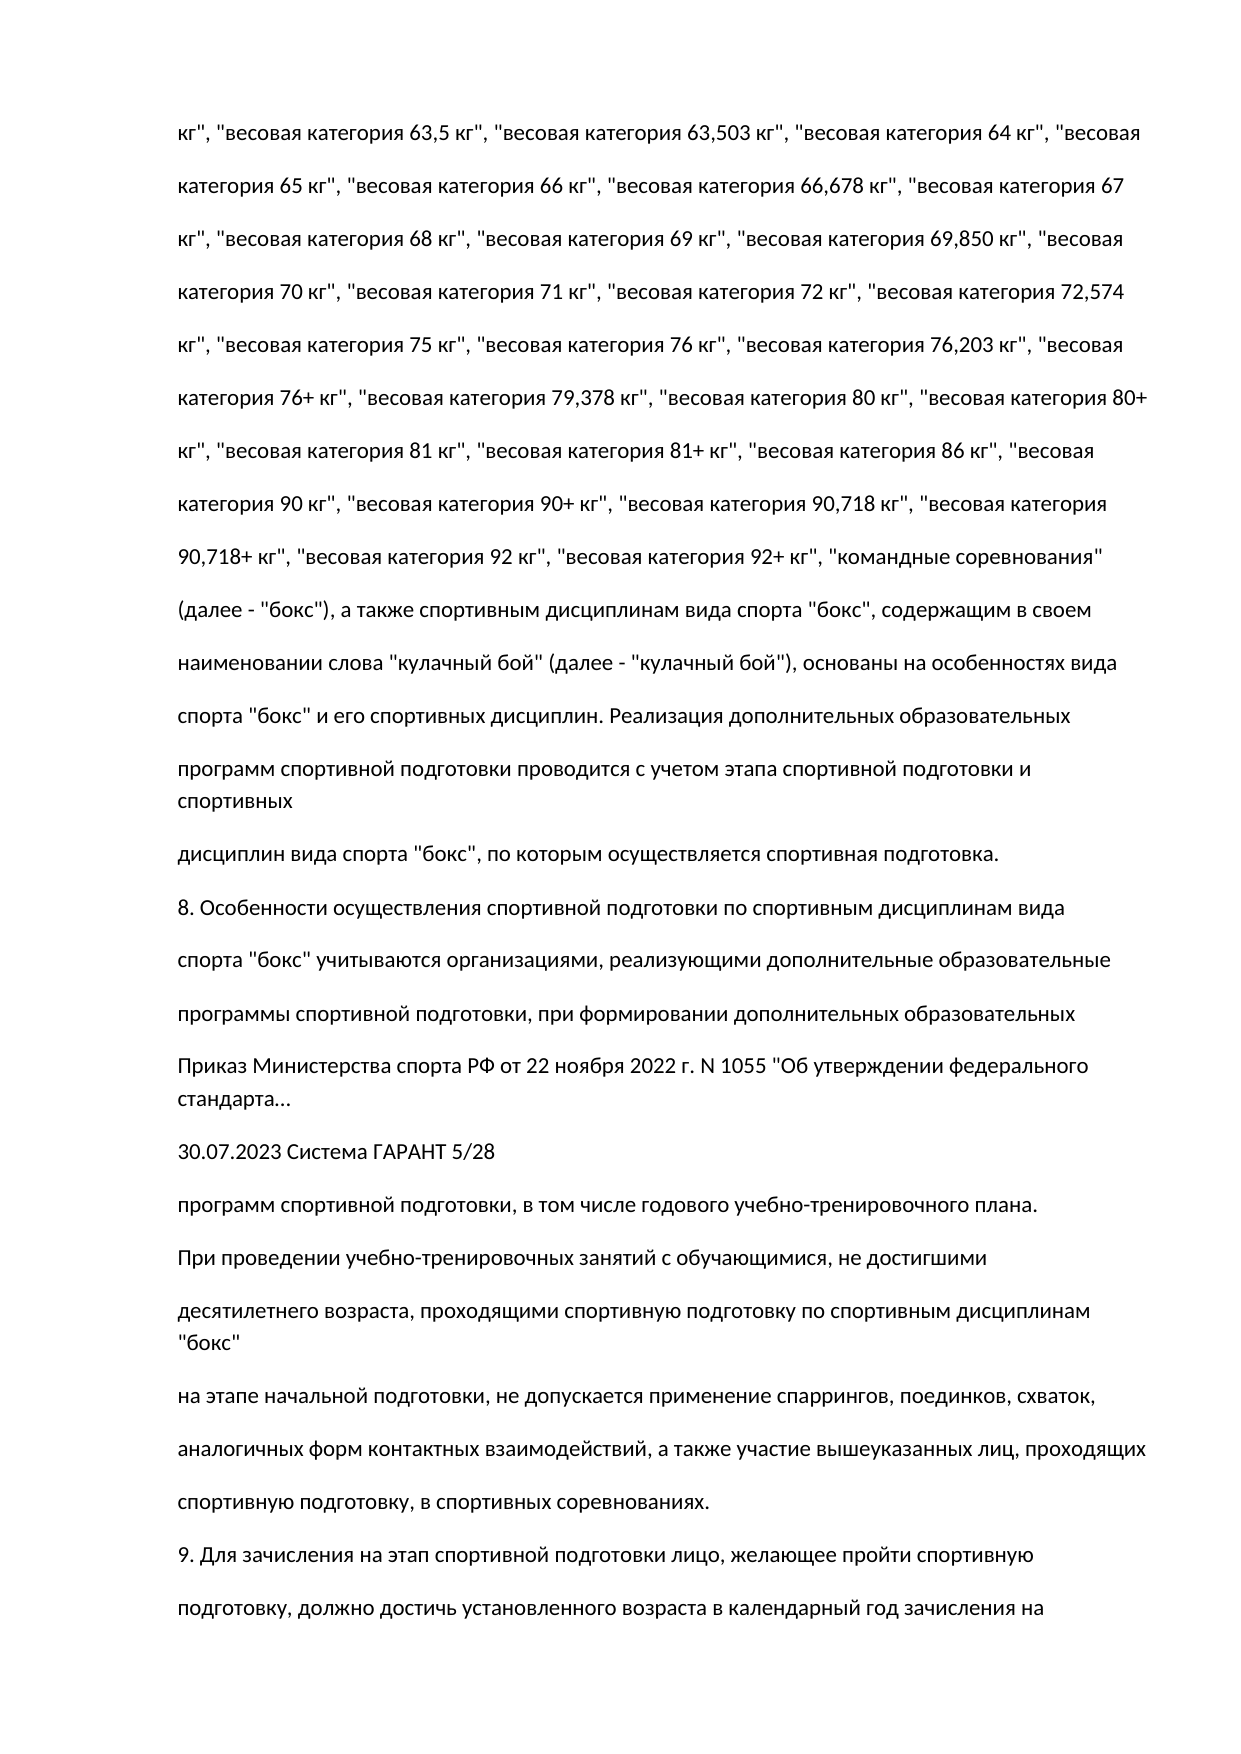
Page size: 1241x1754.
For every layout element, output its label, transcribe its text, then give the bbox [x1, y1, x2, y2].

text спорта "бокс" учитываются организациями, реализующими дополнительные образовательные [177, 946, 1152, 974]
text спорта "бокс" и его спортивных дисциплин. Реализация дополнительных образовательных [177, 701, 1152, 729]
text программы спортивной подготовки, при формировании дополнительных образовательных [177, 999, 1152, 1027]
text кг", "весовая категория 75 кг", "весовая категория 76 кг", "весовая категория 76,203 кг", "весовая [177, 330, 1152, 358]
text 90,718+ кг", "весовая категория 92 кг", "весовая категория 92+ кг", "командные соревнования" [177, 542, 1152, 570]
text наименовании слова "кулачный бой" (далее - "кулачный бой"), основаны на особенностях вида [177, 648, 1152, 676]
text Приказ Министерства спорта РФ от 22 ноября 2022 г. N 1055 "Об утверждении федерального стандарта… [177, 1052, 1152, 1112]
text кг", "весовая категория 63,5 кг", "весовая категория 63,503 кг", "весовая категория 64 кг", "весовая [177, 118, 1152, 146]
text категория 90 кг", "весовая категория 90+ кг", "весовая категория 90,718 кг", "весовая категория [177, 489, 1152, 517]
text При проведении учебно-тренировочных занятий с обучающимися, не достигшими [177, 1243, 1152, 1271]
text категория 65 кг", "весовая категория 66 кг", "весовая категория 66,678 кг", "весовая категория 67 [177, 171, 1152, 199]
text аналогичных форм контактных взаимодействий, а также участие вышеуказанных лиц, проходящих [177, 1434, 1152, 1462]
text 8. Особенности осуществления спортивной подготовки по спортивным дисциплинам вида [177, 893, 1152, 921]
text 9. Для зачисления на этап спортивной подготовки лицо, желающее пройти спортивную [177, 1540, 1152, 1568]
text спортивную подготовку, в спортивных соревнованиях. [177, 1487, 1152, 1515]
text на этапе начальной подготовки, не допускается применение спаррингов, поединков, схваток, [177, 1381, 1152, 1409]
text категория 70 кг", "весовая категория 71 кг", "весовая категория 72 кг", "весовая категория 72,574 [177, 277, 1152, 305]
text дисциплин вида спорта "бокс", по которым осуществляется спортивная подготовка. [177, 839, 1152, 868]
text программ спортивной подготовки проводится с учетом этапа спортивной подготовки и спортивных [177, 754, 1152, 814]
text категория 76+ кг", "весовая категория 79,378 кг", "весовая категория 80 кг", "весовая категория 80+ [177, 383, 1152, 411]
text кг", "весовая категория 81 кг", "весовая категория 81+ кг", "весовая категория 86 кг", "весовая [177, 436, 1152, 464]
text (далее - "бокс"), а также спортивным дисциплинам вида спорта "бокс", содержащим в своем [177, 595, 1152, 623]
text 30.07.2023 Система ГАРАНТ 5/28 [177, 1137, 1152, 1165]
text программ спортивной подготовки, в том числе годового учебно-тренировочного плана. [177, 1190, 1152, 1218]
text подготовку, должно достичь установленного возраста в календарный год зачисления на [177, 1593, 1152, 1621]
text кг", "весовая категория 68 кг", "весовая категория 69 кг", "весовая категория 69,850 кг", "весовая [177, 224, 1152, 252]
text десятилетнего возраста, проходящими спортивную подготовку по спортивным дисциплинам "бокс" [177, 1296, 1152, 1356]
